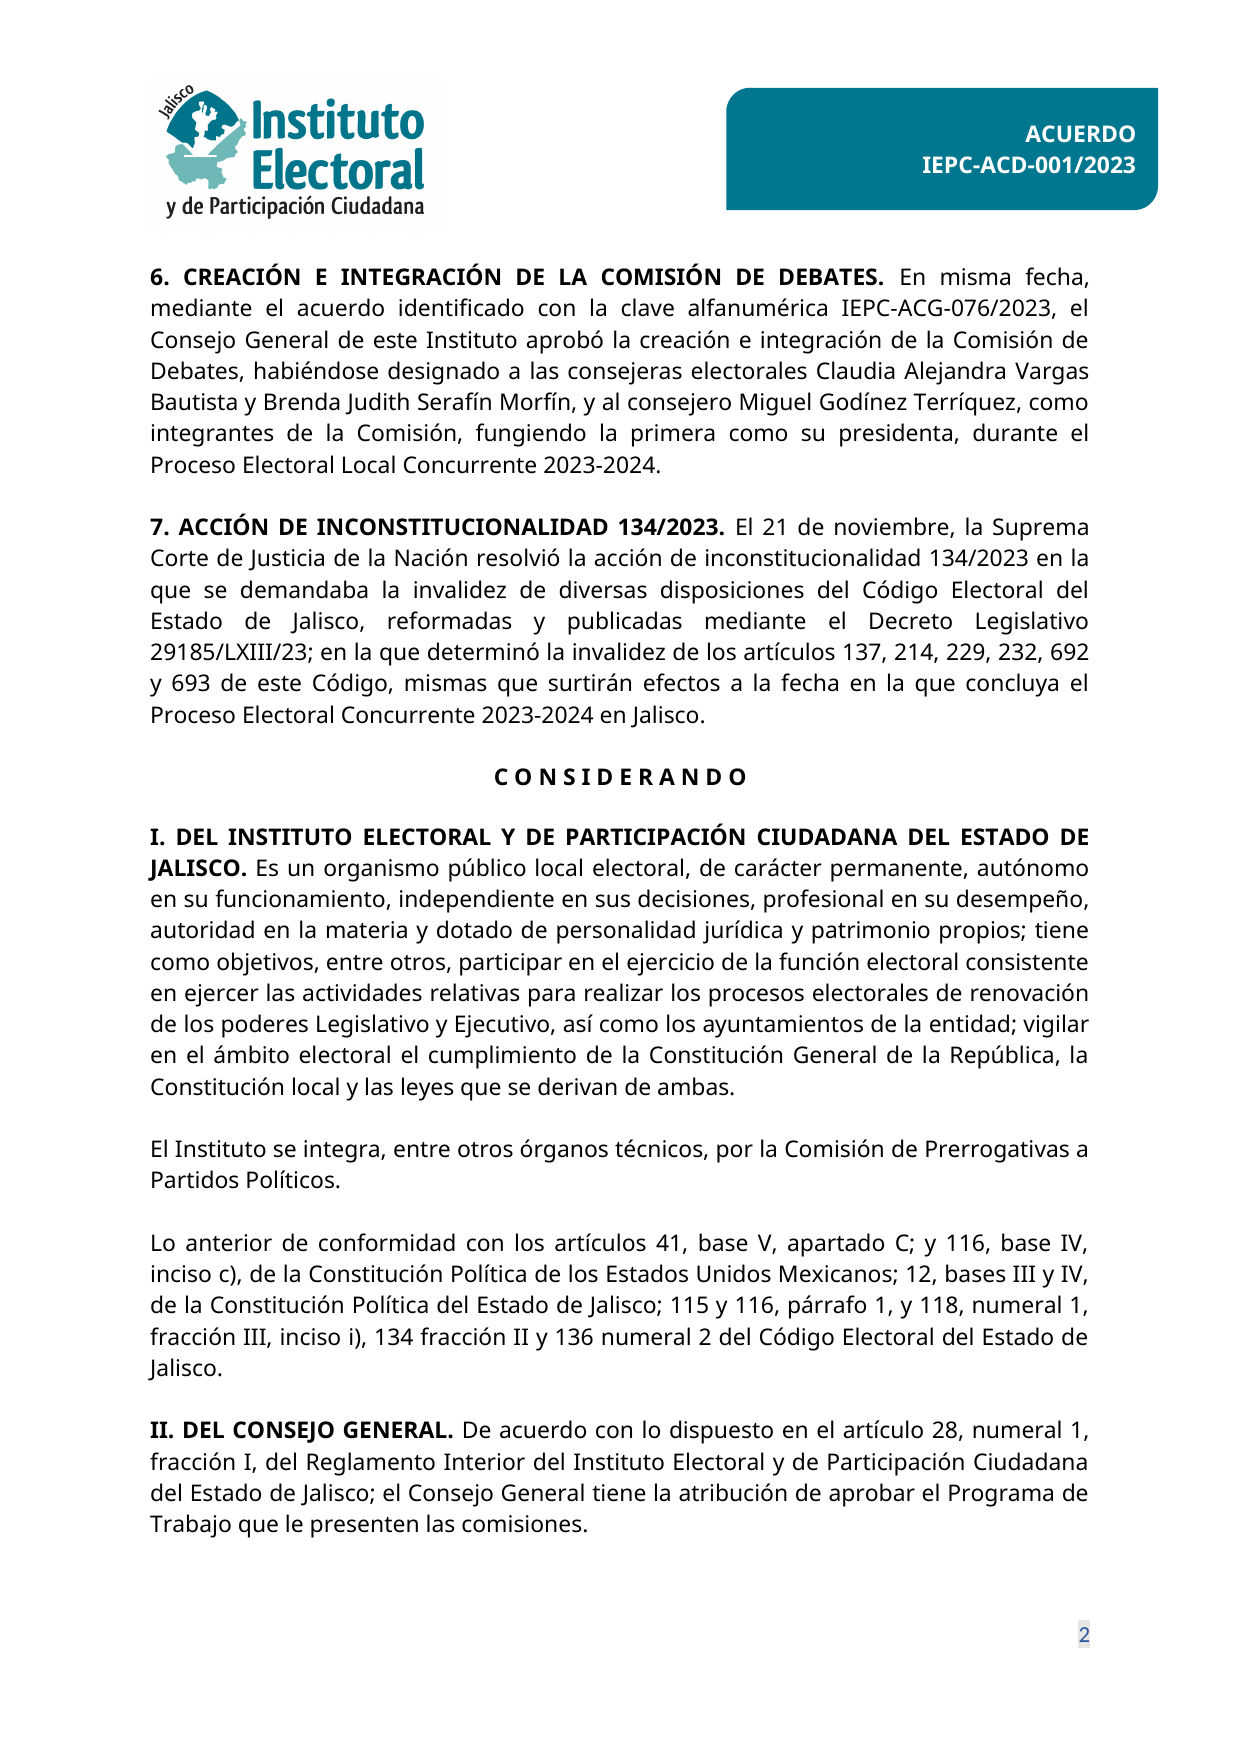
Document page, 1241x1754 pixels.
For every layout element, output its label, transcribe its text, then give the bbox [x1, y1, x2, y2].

text C O N S I D E R A N D O [150, 761, 1090, 792]
text El Instituto se integra, entre otros órganos técnicos, por la Comisión de Prerrogativas a Partidos Políticos. [150, 1133, 1090, 1195]
text 6. CREACIÓN E INTEGRACIÓN DE LA COMISIÓN DE DEBATES. En misma fecha, mediante el acuerdo identificado con la clave alfanumérica IEPC-ACG-076/2023, el Consejo General de este Instituto aprobó la creación e integración de la Comisión de Debates, habiéndose designado a las consejeras electorales Claudia Alejandra Vargas Bautista y Brenda Judith Serafín Morfín, y al consejero Miguel Godínez Terríquez, como integrantes de la Comisión, fungiendo la primera como su presidenta, durante el Proceso Electoral Local Concurrente 2023-2024. [150, 261, 1090, 480]
picture [150, 75, 445, 234]
text Lo anterior de conformidad con los artículos 41, base V, apartado C; y 116, base IV, inciso c), de la Constitución Política de los Estados Unidos Mexicanos; 12, bases III y IV, de la Constitución Política del Estado de Jalisco; 115 y 116, párrafo 1, y 118, numeral 1, fracción III, inciso i), 134 fracción II y 136 numeral 2 del Código Electoral del Estado de Jalisco. [150, 1227, 1090, 1383]
text I. DEL INSTITUTO ELECTORAL Y DE PARTICIPACIÓN CIUDADANA DEL ESTADO DE JALISCO. Es un organismo público local electoral, de carácter permanente, autónomo en su funcionamiento, independiente en sus decisiones, profesional en su desempeño, autoridad en la materia y dotado de personalidad jurídica y patrimonio propios; tiene como objetivos, entre otros, participar en el ejercicio de la función electoral consistente en ejercer las actividades relativas para realizar los procesos electorales de renovación de los poderes Legislativo y Ejecutivo, así como los ayuntamientos de la entidad; vigilar en el ámbito electoral el cumplimiento de la Constitución General de la República, la Constitución local y las leyes que se derivan de ambas. [150, 820, 1090, 1102]
text 7. ACCIÓN DE INCONSTITUCIONALIDAD 134/2023. El 21 de noviembre, la Suprema Corte de Justicia de la Nación resolvió la acción de inconstitucionalidad 134/2023 en la que se demandaba la invalidez de diversas disposiciones del Código Electoral del Estado de Jalisco, reformadas y publicadas mediante el Decreto Legislativo 29185/LXIII/23; en la que determinó la invalidez de los artículos 137, 214, 229, 232, 692 y 693 de este Código, mismas que surtirán efectos a la fecha en la que concluya el Proceso Electoral Concurrente 2023-2024 en Jalisco. [150, 511, 1090, 730]
text II. DEL CONSEJO GENERAL. De acuerdo con lo dispuesto en el artículo 28, numeral 1, fracción I, del Reglamento Interior del Instituto Electoral y de Participación Ciudadana del Estado de Jalisco; el Consejo General tiene la atribución de aprobar el Programa de Trabajo que le presenten las comisiones. [150, 1414, 1090, 1539]
